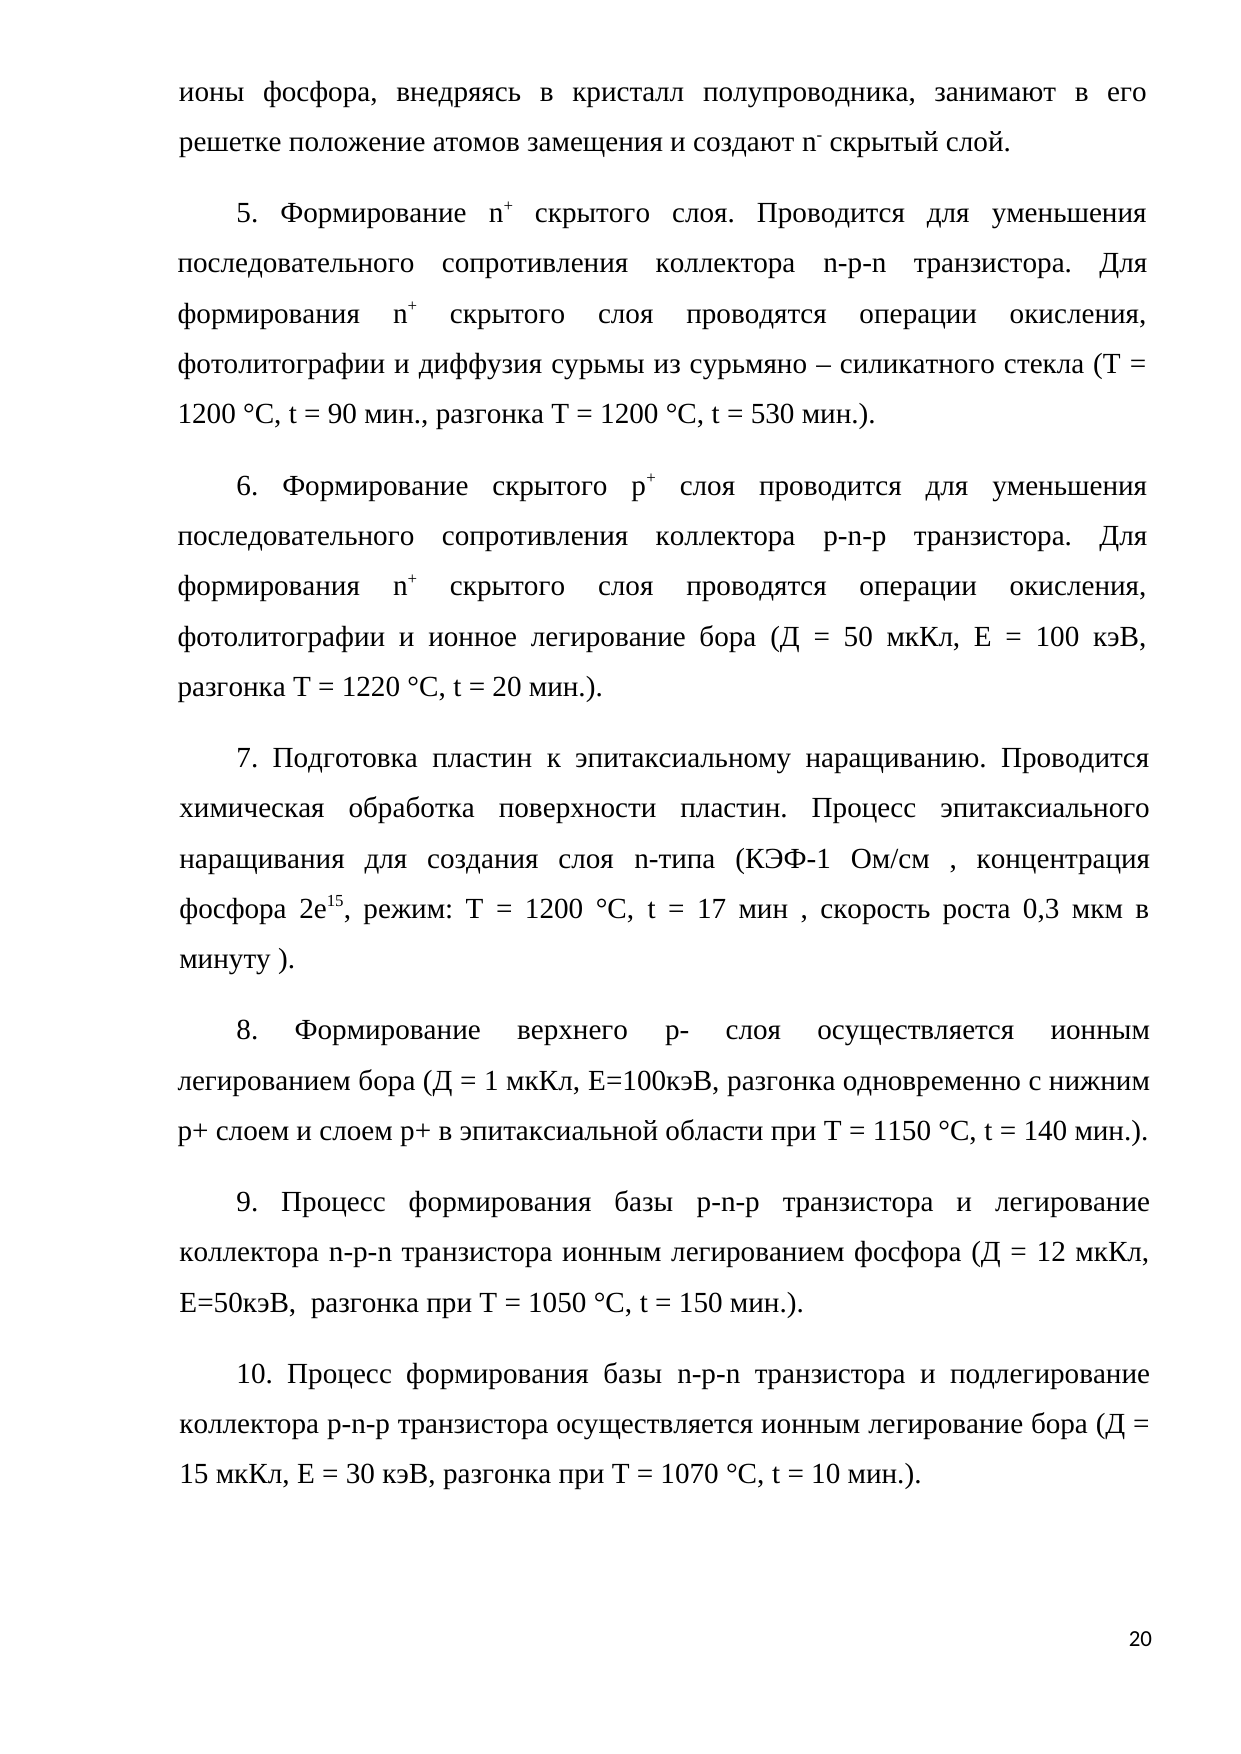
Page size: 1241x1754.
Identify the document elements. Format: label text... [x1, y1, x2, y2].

text 6. Формирование скрытого р+ слоя проводится для уменьшения последовательного сопротивления коллектора p-n-р транзистора. Для формирования n+ скрытого слоя проводятся операции окисления, фотолитографии и ионное легирование бора (Д = 50 мкКл, Е = 100 кэВ, разгонка Т = 1220 °С, t = 20 мин.). [177, 468, 1147, 702]
text 5. Формирование n+ скрытого слоя. Проводится для уменьшения последовательного сопротивления коллектора n-p-n транзистора. Для формирования n+ скрытого слоя проводятся операции окисления, фотолитографии и диффузия сурьмы из сурьмяно – силикатного стекла (Т = 1200 °С, t = 90 мин., разгонка Т = 1200 °С, t = 530 мин.). [177, 195, 1147, 430]
text 9. Процесс формирования базы p-n-р транзистора и легирование коллектора n-p-n транзистора ионным легированием фосфора (Д = 12 мкКл, E=50кэВ, разгонка при Т = 1050 °С, t = 150 мин.). [179, 1184, 1150, 1318]
text 10. Процесс формирования базы n-p-n транзистора и подлегирование коллектора p-n-р транзистора осуществляется ионным легирование бора (Д = 15 мкКл, Е = 30 кэВ, разгонка при Т = 1070 °С, t = 10 мин.). [179, 1356, 1150, 1490]
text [179, 74, 1148, 158]
text 7. Подготовка пластин к эпитаксиальному наращиванию. Проводится химическая обработка поверхности пластин. Процесс эпитаксиального наращивания для создания слоя n-типа (КЭФ-1 Ом/см , концентрация фосфора 2е15, режим: Т = 1200 °С, t = 17 мин , скорость роста 0,3 мкм в минуту ). [179, 740, 1150, 975]
text 8. Формирование верхнего p- слоя осуществляется ионным легированием бора (Д = 1 мкКл, E=100кэВ, разгонка одновременно с нижним p+ слоем и слоем p+ в эпитаксиальной области при Т = 1150 °С, t = 140 мин.). [177, 1012, 1150, 1147]
